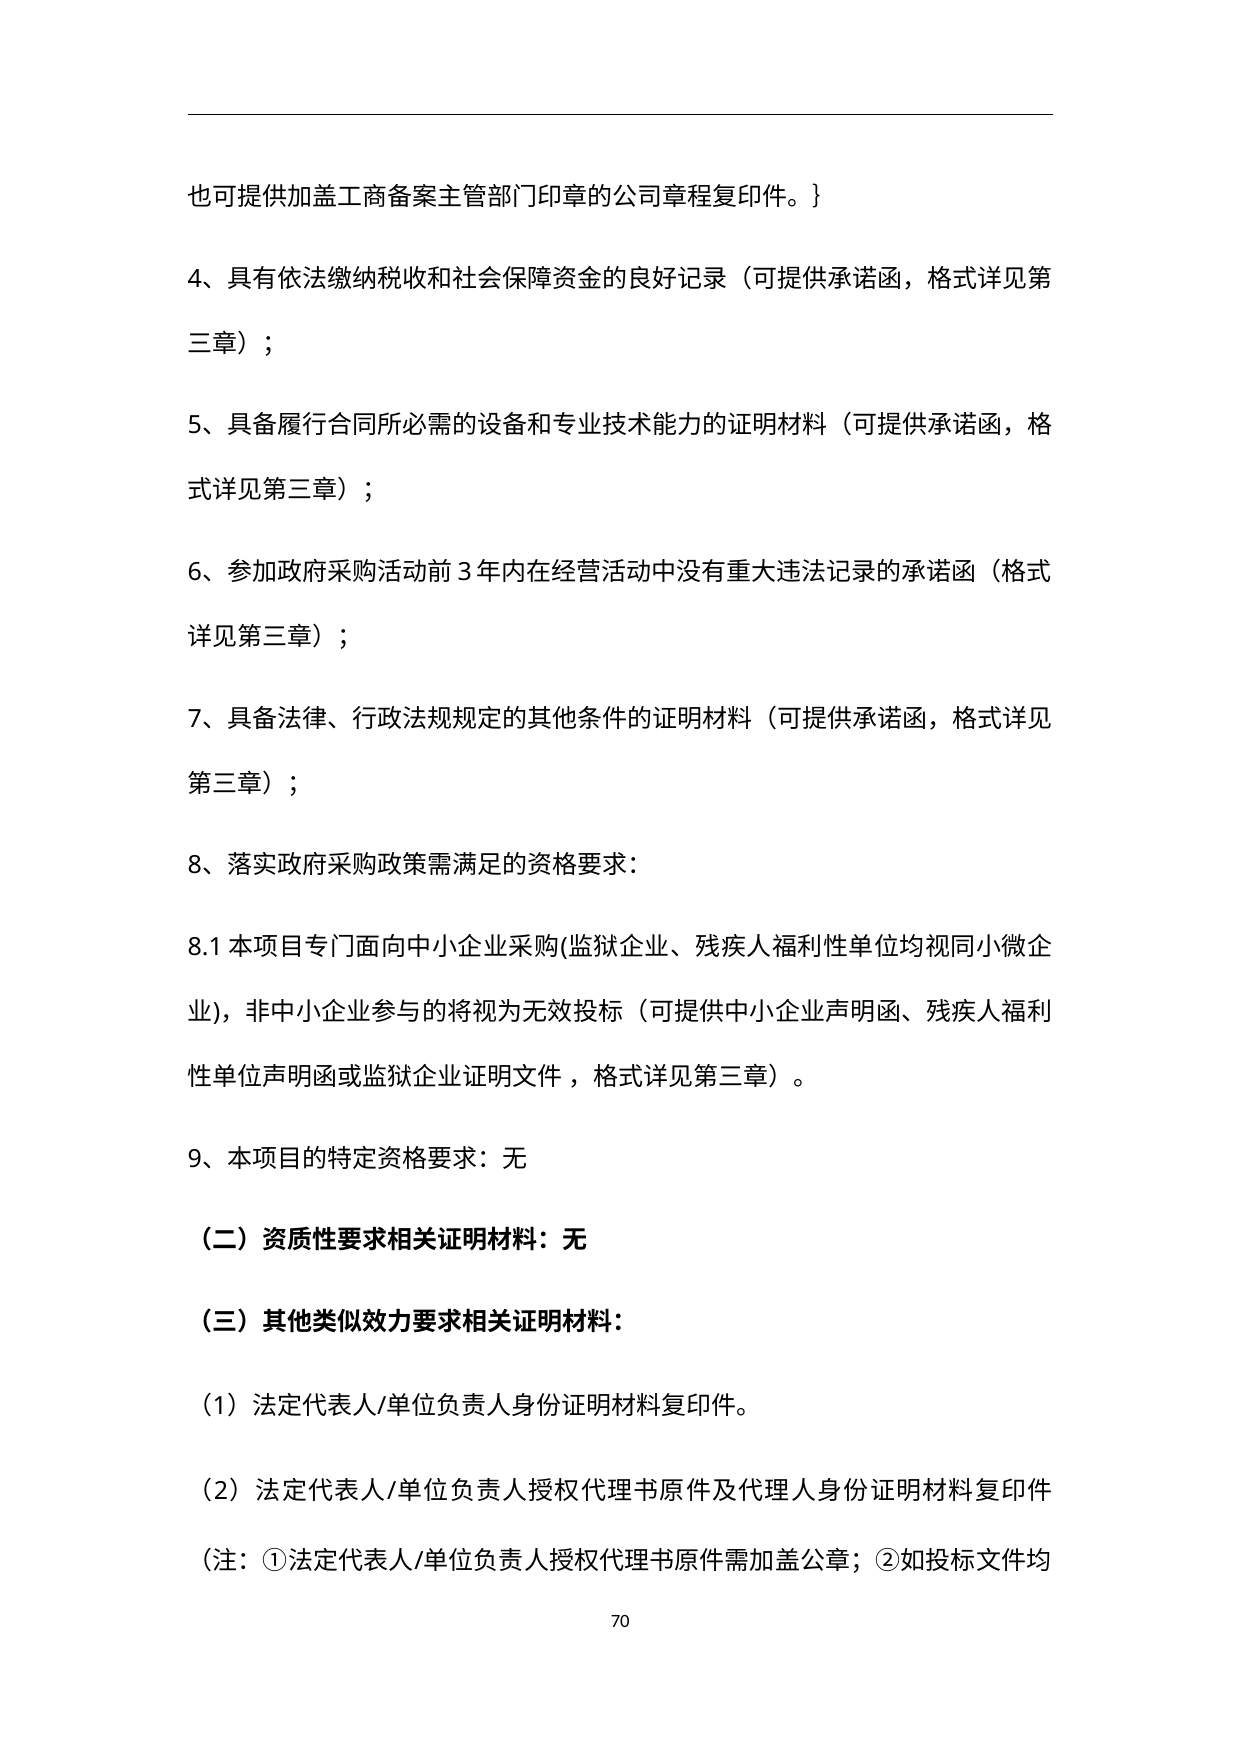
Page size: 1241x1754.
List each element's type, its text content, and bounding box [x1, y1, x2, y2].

text 5、具备履行合同所必需的设备和专业技术能力的证明材料（可提供承诺函，格式详见第三章）； [187, 390, 1053, 520]
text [187, 1456, 1053, 1591]
text （三）其他类似效力要求相关证明材料： [187, 1287, 1053, 1352]
text 7、具备法律、行政法规规定的其他条件的证明材料（可提供承诺函，格式详见第三章）； [187, 684, 1053, 814]
text （二）资质性要求相关证明材料：无 [187, 1205, 1053, 1270]
text 9、本项目的特定资格要求：无 [187, 1124, 1053, 1189]
text 8、落实政府采购政策需满足的资格要求： [187, 830, 1053, 895]
text 4、具有依法缴纳税收和社会保障资金的良好记录（可提供承诺函，格式详见第三章）； [187, 244, 1053, 374]
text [187, 162, 1053, 227]
text 8.1本项目专门面向中小企业采购(监狱企业、残疾人福利性单位均视同小微企业)，非中小企业参与的将视为无效投标（可提供中小企业声明函、残疾人福利性单位声明函或监狱企业证明文件 ，格式详见第三章）。 [187, 912, 1053, 1107]
text （1）法定代表人/单位负责人身份证明材料复印件。 [187, 1371, 1053, 1436]
text 6、参加政府采购活动前3年内在经营活动中没有重大违法记录的承诺函（格式详见第三章）； [187, 537, 1053, 667]
